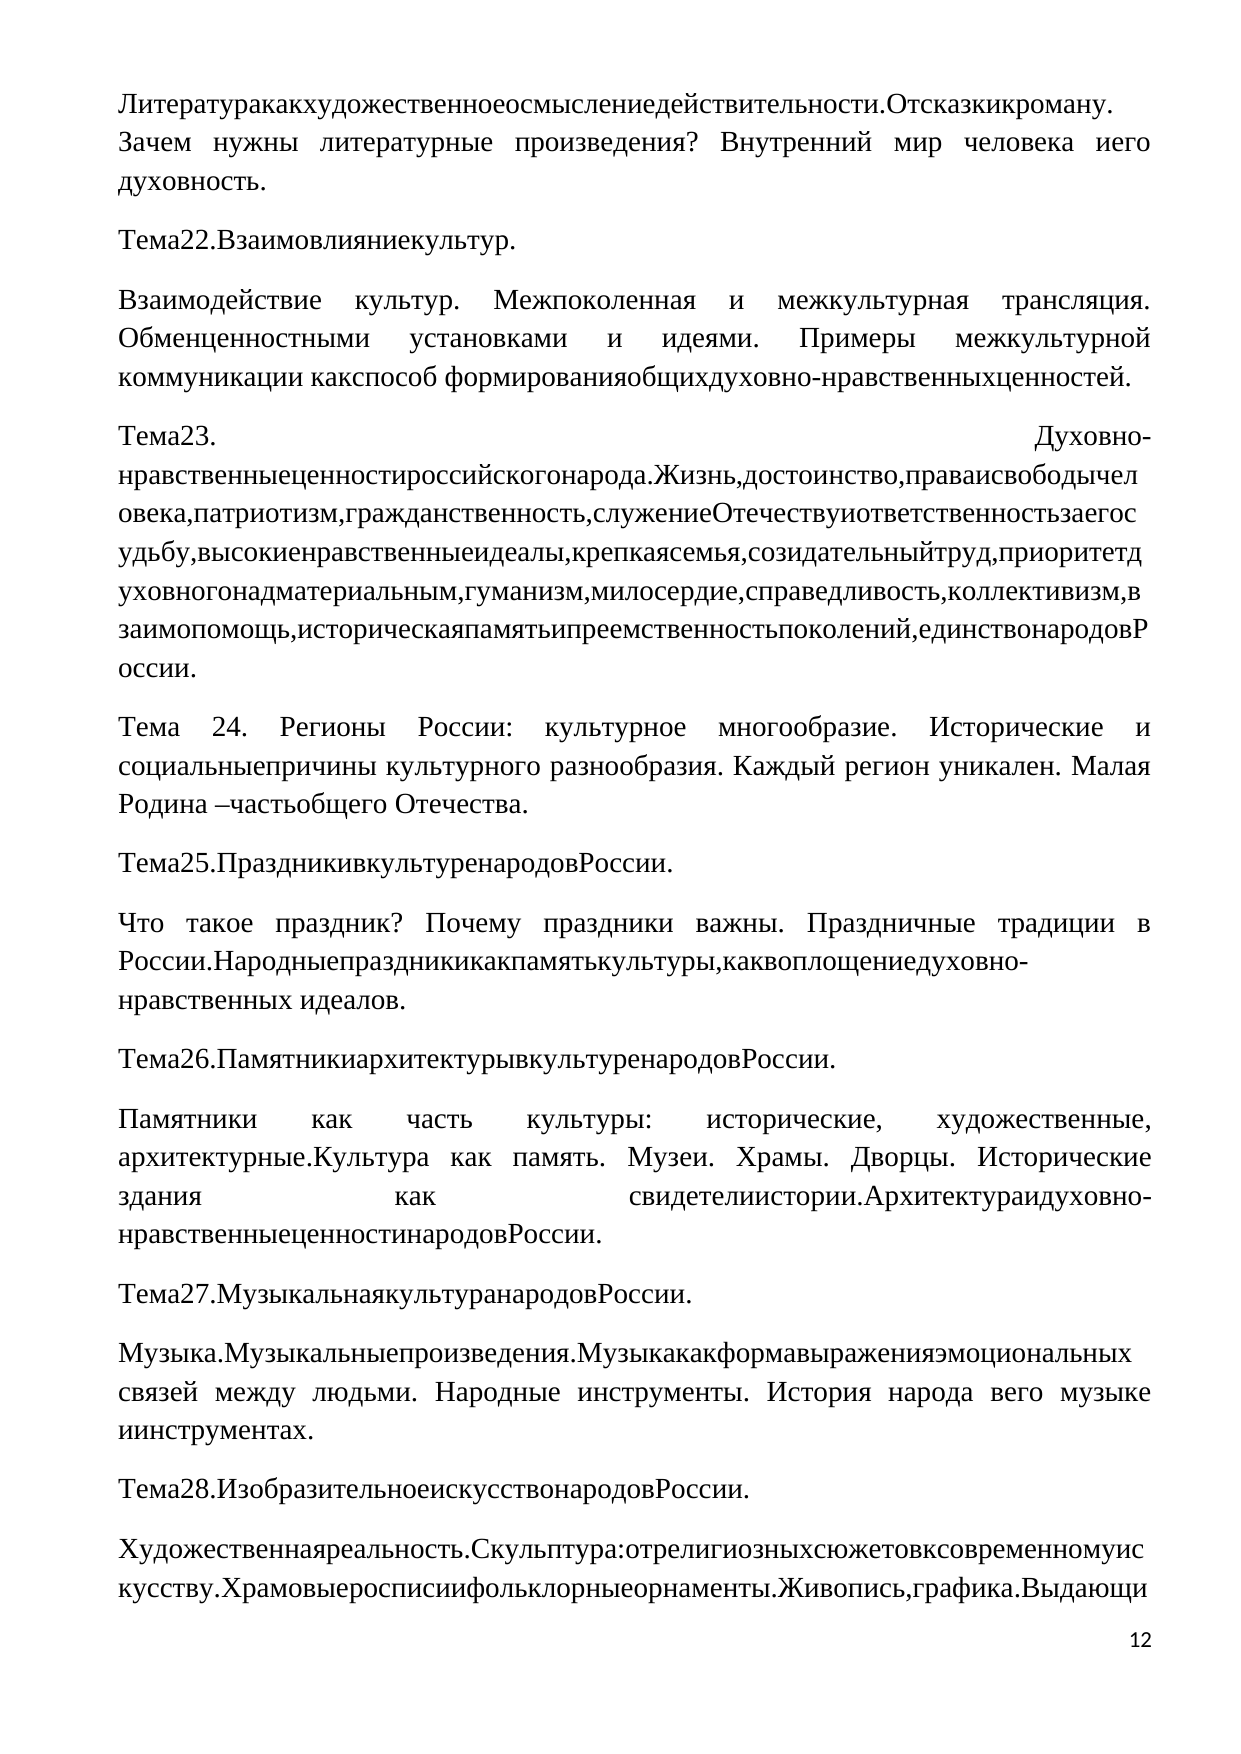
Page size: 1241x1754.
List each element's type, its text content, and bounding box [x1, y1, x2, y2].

text Тема22.Взаимовлияниекультур. [118, 222, 1180, 256]
text Взаимодействие культур. Межпоколенная и межкультурная трансляция. Обменценностными установками и идеями. Примеры межкультурной коммуникации какспособ формированияобщихдуховно-нравственныхценностей. [118, 282, 1151, 392]
text Что такое праздник? Почему праздники важны. Праздничные традиции в России.Народныепраздникикакпамятькультуры,каквоплощениедуховно-нравственных идеалов. [118, 905, 1152, 1016]
text Тема27.МузыкальнаякультуранародовРоссии. [118, 1276, 1180, 1309]
text Музыка.Музыкальныепроизведения.Музыкакакформавыраженияэмоциональных связей между людьми. Народные инструменты. История народа вего музыке иинструментах. [118, 1335, 1152, 1446]
text Тема23. Духовно-нравственныеценностироссийскогонарода.Жизнь,достоинство,праваисвободычеловека,патриотизм,гражданственность,служениеОтечествуиответственностьзаегосудьбу,высокиенравственныеидеалы,крепкаясемья,созидательныйтруд,приоритетдуховногонадматериальным,гуманизм,милосердие,справедливость,коллективизм,взаимопомощь,историческаяпамятьипреемственностьпоколений,единствонародовРоссии. [118, 418, 1152, 683]
text Литературакакхудожественноеосмыслениедействительности.Отсказкикроману. Зачем нужны литературные произведения? Внутренний мир человека иего духовность. [118, 86, 1152, 197]
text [118, 1531, 1151, 1603]
text Тема28.ИзобразительноеискусствонародовРоссии. [118, 1472, 1180, 1505]
text Памятники как часть культуры: исторические, художественные, архитектурные.Культура как память. Музеи. Храмы. Дворцы. Исторические здания как свидетелиистории.Архитектураидуховно-нравственныеценностинародовРоссии. [118, 1101, 1152, 1250]
text Тема26.ПамятникиархитектурывкультуренародовРоссии. [118, 1041, 1180, 1075]
text Тема25.ПраздникивкультуренародовРоссии. [118, 846, 1180, 879]
text Тема 24. Регионы России: культурное многообразие. Исторические и социальныепричины культурного разнообразия. Каждый регион уникален. Малая Родина –частьобщего Отечества. [118, 709, 1152, 820]
